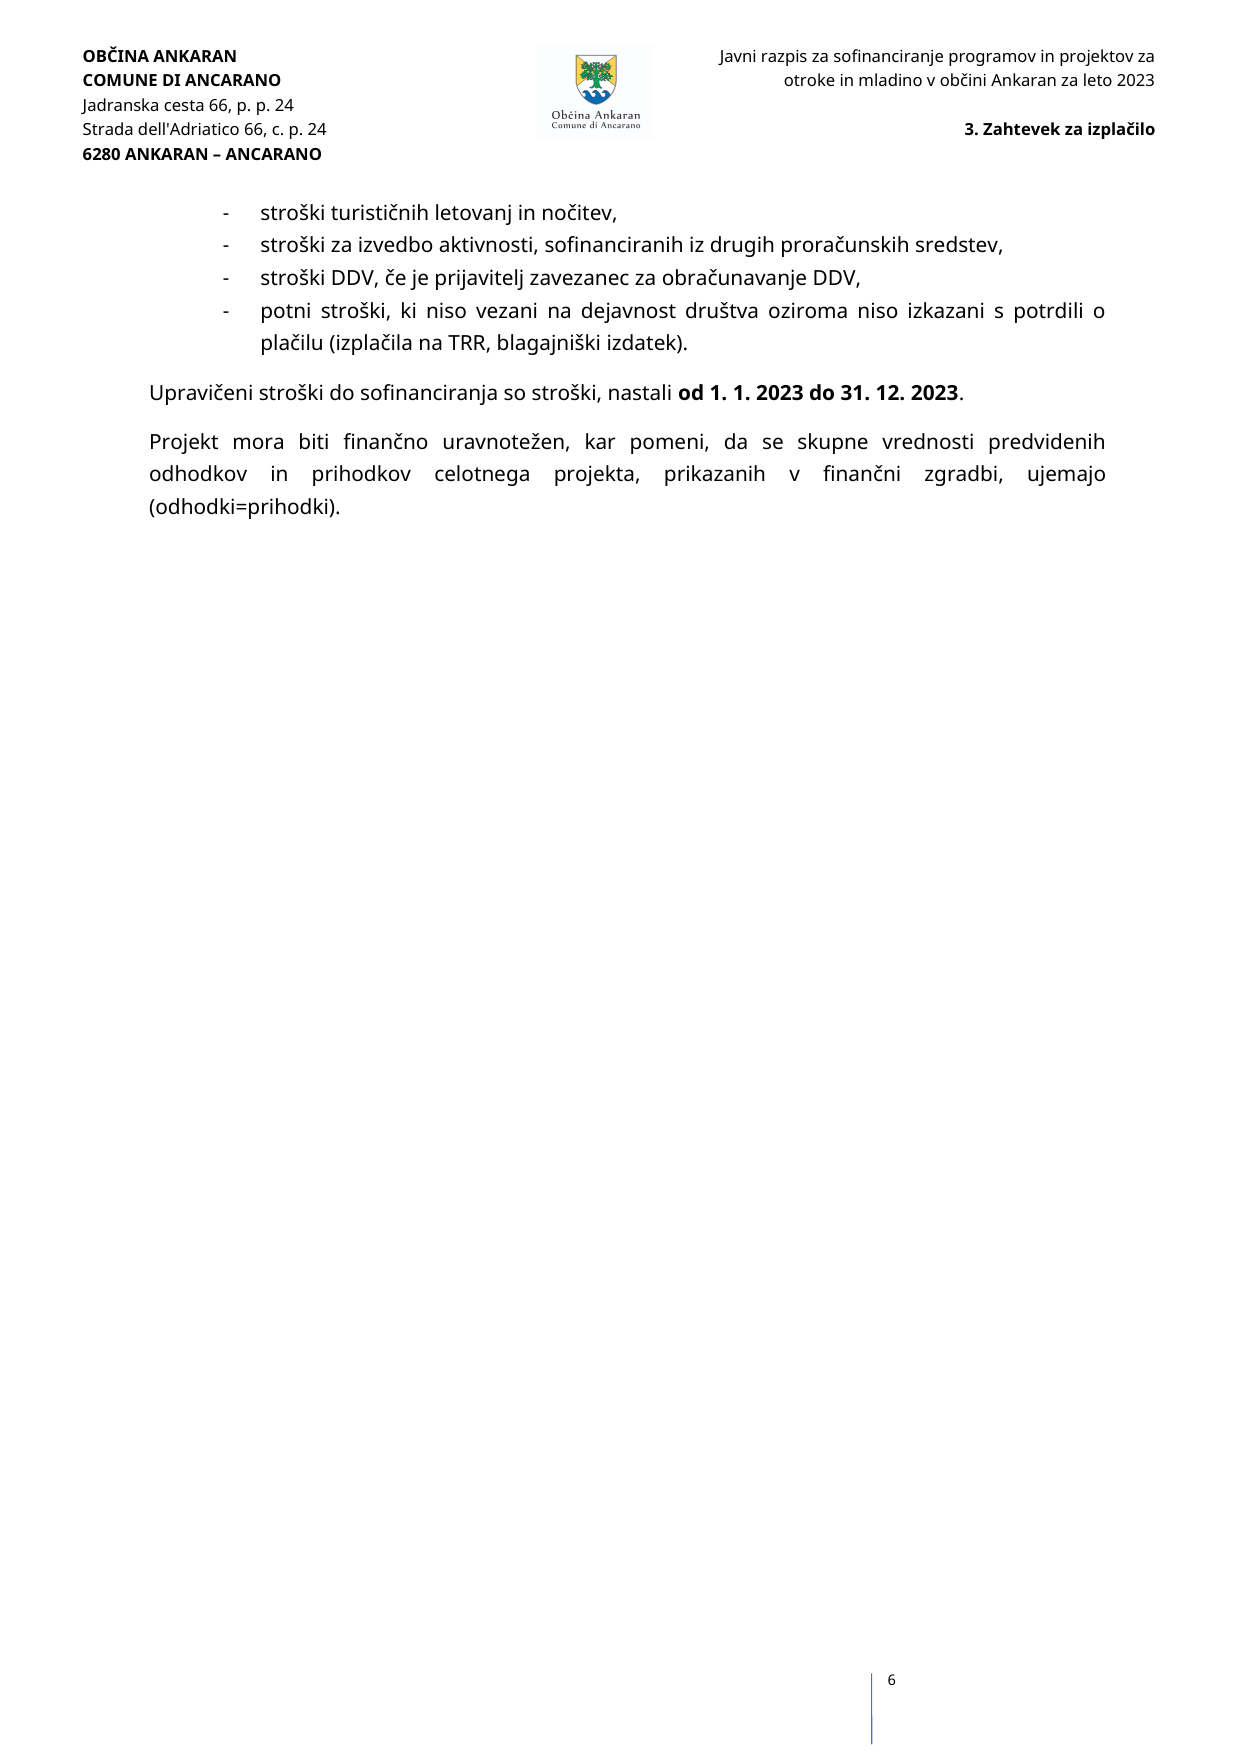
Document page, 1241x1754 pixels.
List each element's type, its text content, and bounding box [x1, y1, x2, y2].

list potni stroški, ki niso vezani na dejavnost društva oziroma niso izkazani s potrdili o plačilu (izplačila na TRR, blagajniški izdatek). [223, 296, 1107, 357]
text Projekt mora biti finančno uravnotežen, kar pomeni, da se skupne vrednosti predvidenih odhodkov in prihodkov celotnega projekta, prikazanih v finančni zgradbi, ujemajo (odhodki=prihodki). [149, 427, 1107, 521]
list stroški turističnih letovanj in nočitev, [223, 198, 1107, 226]
text Upravičeni stroški do sofinanciranja so stroški, nastali od 1. 1. 2023 do 31. 12. 2023. [149, 378, 1107, 406]
list stroški DDV, če je prijavitelj zavezanec za obračunavanje DDV, [223, 263, 1107, 292]
list stroški za izvedbo aktivnosti, sofinanciranih iz drugih proračunskih sredstev, [223, 231, 1107, 259]
picture [537, 44, 655, 139]
